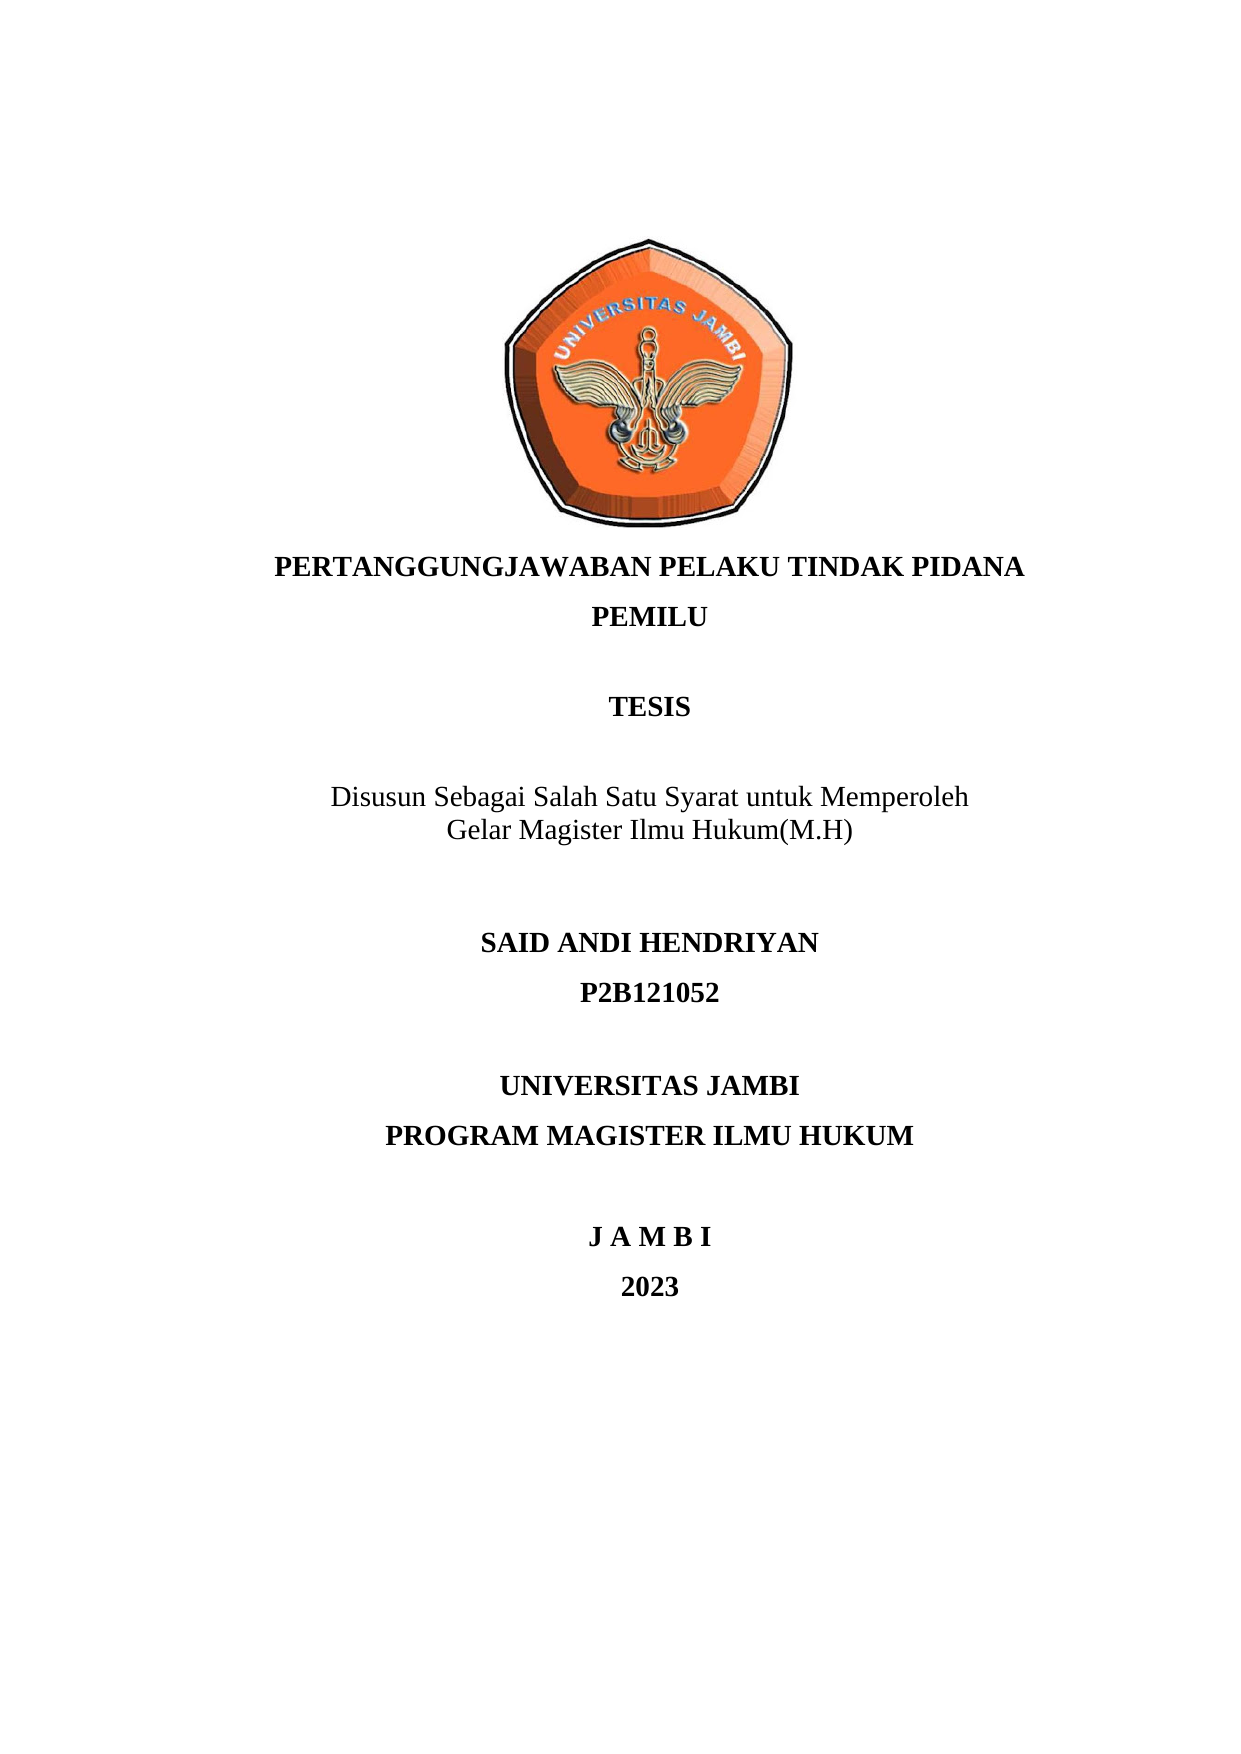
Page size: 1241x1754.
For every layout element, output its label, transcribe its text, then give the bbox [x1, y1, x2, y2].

text Disusun Sebagai Salah Satu Syarat untuk Memperoleh [236, 779, 1063, 812]
text TESIS [236, 689, 1063, 722]
text J A M B I [236, 1219, 1063, 1253]
picture [501, 236, 798, 530]
text SAID ANDI HENDRIYAN [236, 925, 1063, 958]
text PERTANGGUNGJAWABAN PELAKU TINDAK PIDANA PEMILU [236, 549, 1063, 633]
text P2B121052 [236, 975, 1063, 1009]
text PROGRAM MAGISTER ILMU HUKUM [236, 1118, 1063, 1152]
text Gelar Magister Ilmu Hukum(M.H) [236, 812, 1063, 846]
text 2023 [236, 1269, 1063, 1303]
text UNIVERSITAS JAMBI [236, 1068, 1063, 1102]
